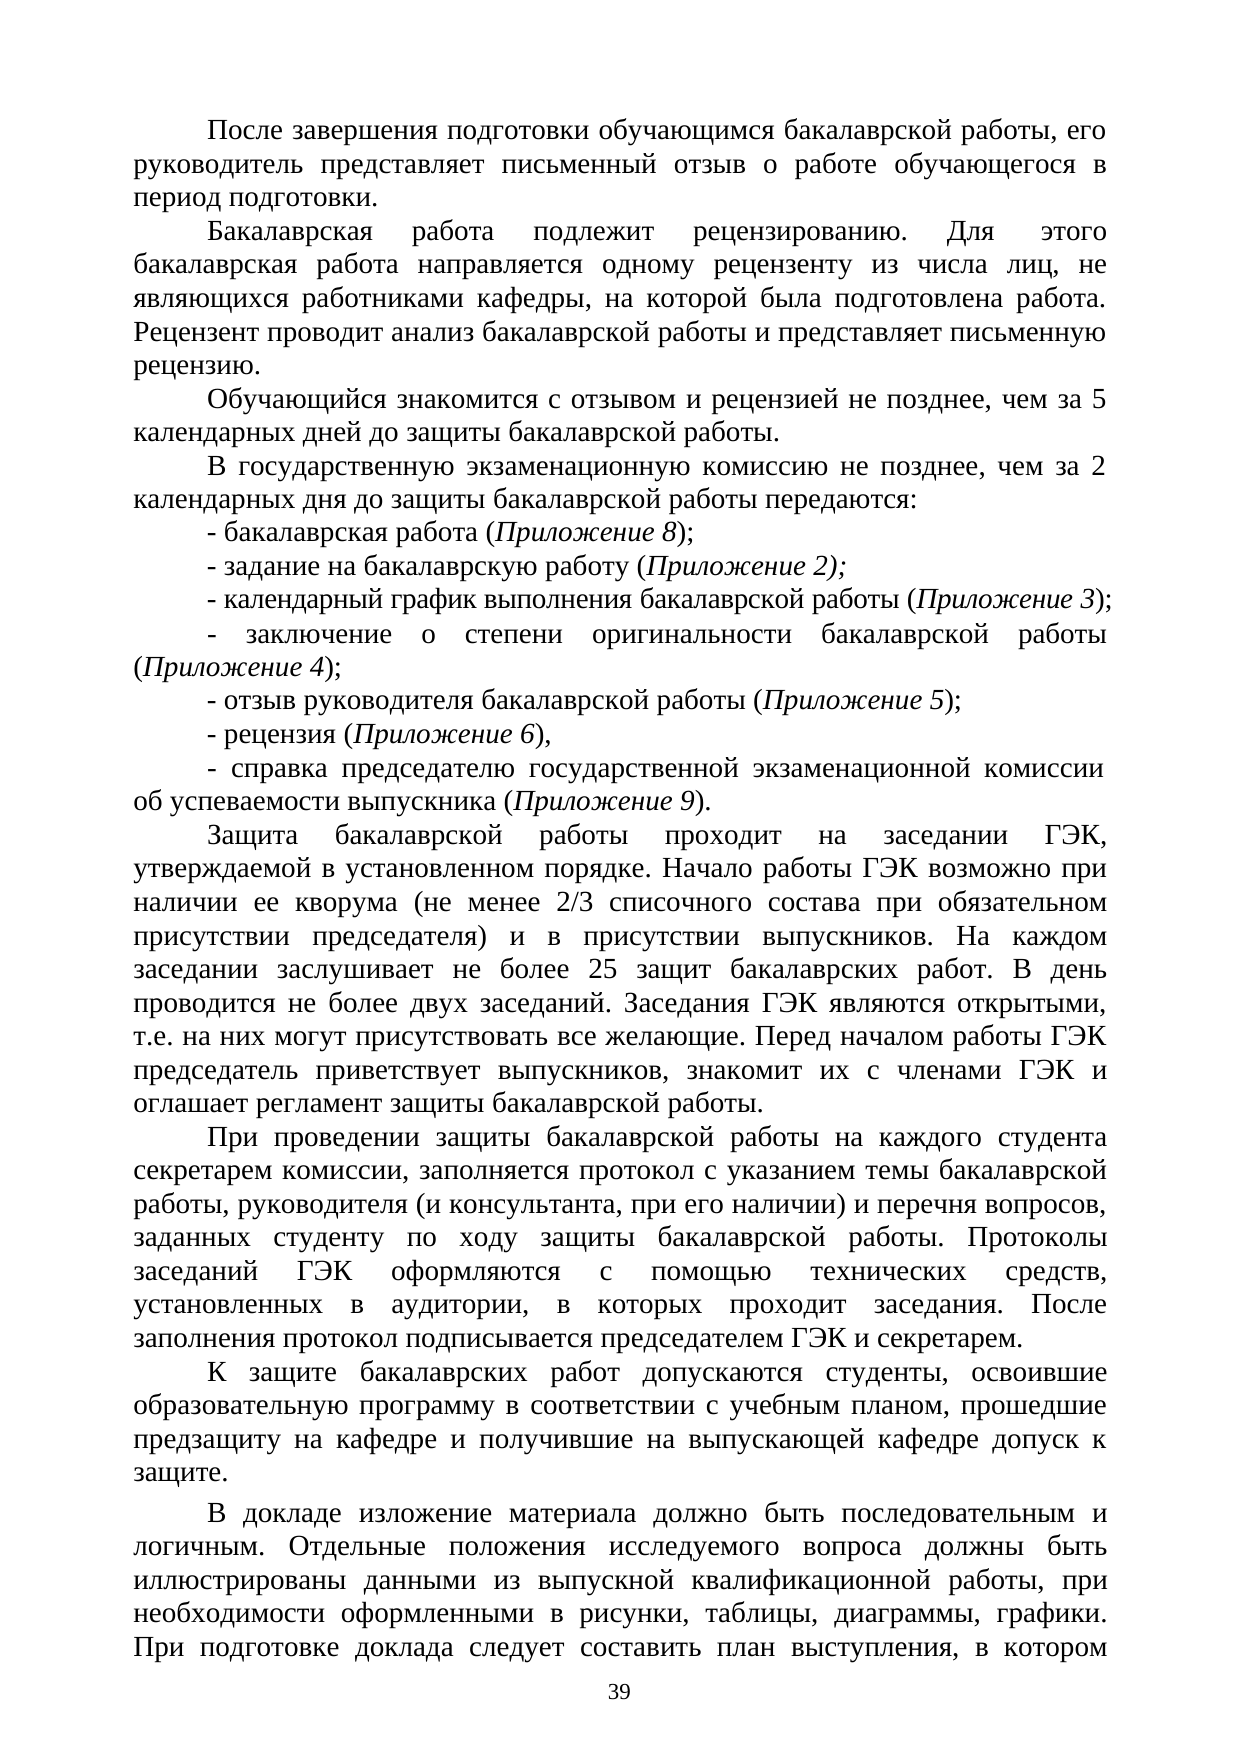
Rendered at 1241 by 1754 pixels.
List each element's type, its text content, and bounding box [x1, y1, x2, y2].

list бакалаврская работа (Приложение 8); [207, 515, 1136, 548]
list рецензия (Приложение 6), [207, 716, 1136, 750]
text Бакалаврская работа подлежит рецензированию. Для этого бакалаврская работа направляется одному рецензенту из числа лиц, не являющихся работниками кафедры, на которой была подготовлена работа. Рецензент проводит анализ бакалаврской работы и представляет письменную рецензию. [133, 213, 1107, 381]
list задание на бакалаврскую работу (Приложение 2); [207, 549, 1136, 582]
list заключение о степени оригинальности бакалаврской работы (Приложение 4); [133, 616, 1107, 683]
list отзыв руководителя бакалаврской работы (Приложение 5); [207, 683, 1136, 716]
text После завершения подготовки обучающимся бакалаврской работы, его руководитель представляет письменный отзыв о работе обучающегося в период подготовки. [133, 112, 1107, 213]
text В государственную экзаменационную комиссию не позднее, чем за 2 календарных дня до защиты бакалаврской работы передаются: [133, 448, 1107, 515]
list справка председателю государственной экзаменационной комиссии об успеваемости выпускника (Приложение 9). [133, 750, 1107, 817]
text При проведении защиты бакалаврской работы на каждого студента секретарем комиссии, заполняется протокол с указанием темы бакалаврской работы, руководителя (и консультанта, при его наличии) и перечня вопросов, заданных студенту по ходу защиты бакалаврской работы. Протоколы заседаний ГЭК оформляются с помощью технических средств, установленных в аудитории, в которых проходит заседания. После заполнения протокол подписывается председателем ГЭК и секретарем. [133, 1119, 1107, 1354]
list календарный график выполнения бакалаврской работы (Приложение 3); [207, 582, 1136, 616]
text Обучающийся знакомится с отзывом и рецензией не позднее, чем за 5 календарных дней до защиты бакалаврской работы. [133, 381, 1107, 448]
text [133, 1495, 1108, 1663]
text Защита бакалаврской работы проходит на заседании ГЭК, утверждаемой в установленном порядке. Начало работы ГЭК возможно при наличии ее кворума (не менее 2/3 списочного состава при обязательном присутствии председателя) и в присутствии выпускников. На каждом заседании заслушивает не более 25 защит бакалаврских работ. В день проводится не более двух заседаний. Заседания ГЭК являются открытыми, т.е. на них могут присутствовать все желающие. Перед началом работы ГЭК председатель приветствует выпускников, знакомит их с членами ГЭК и оглашает регламент защиты бакалаврской работы. [133, 817, 1108, 1119]
text К защите бакалаврских работ допускаются студенты, освоившие образовательную программу в соответствии с учебным планом, прошедшие предзащиту на кафедре и получившие на выпускающей кафедре допуск к защите. [133, 1354, 1107, 1488]
